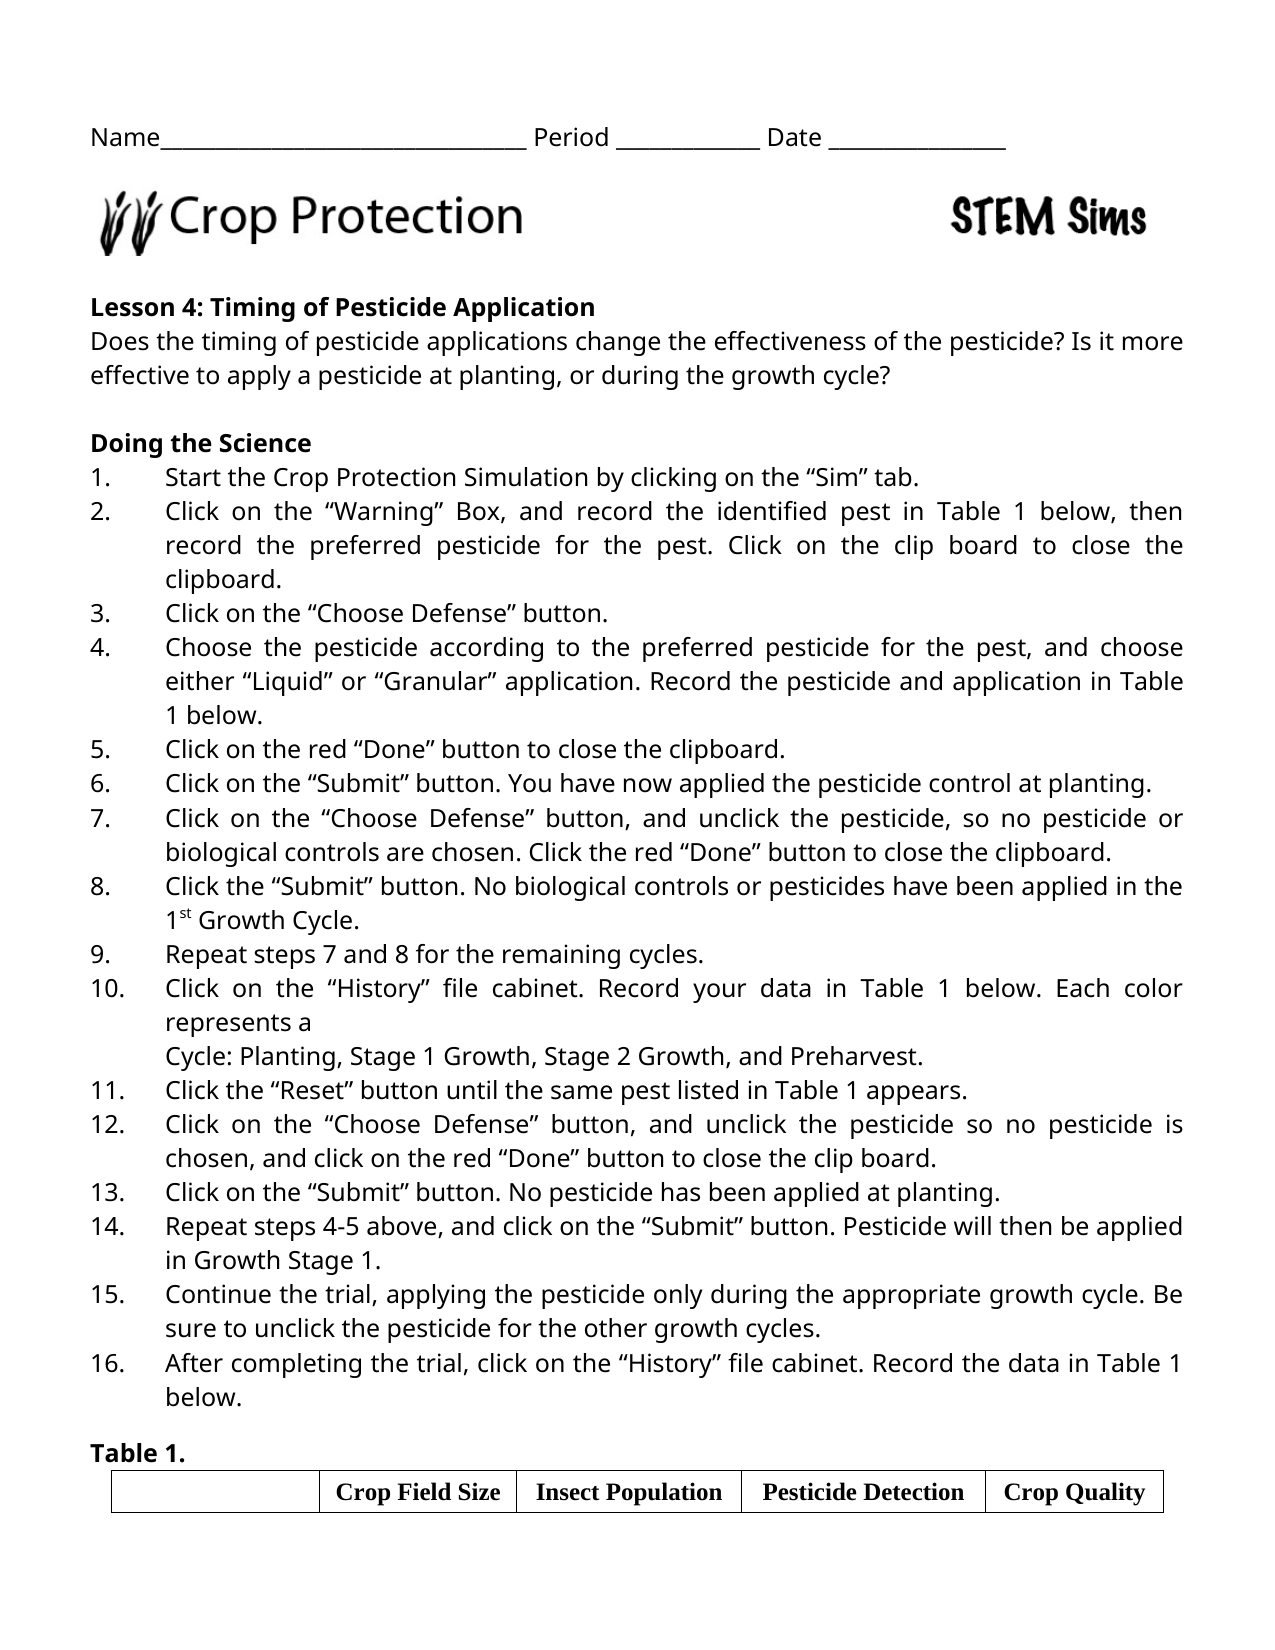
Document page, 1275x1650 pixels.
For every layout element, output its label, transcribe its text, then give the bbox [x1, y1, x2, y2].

table_header [112, 1471, 319, 1512]
text 8. Click the “Submit” button. No biological controls or pesticides have been applied in the 1st Growth Cycle. [90, 868, 1185, 936]
text 13. Click on the “Submit” button. No pesticide has been applied at planting. [90, 1175, 1185, 1209]
text Lesson 4: Timing of Pesticide Application [90, 289, 1185, 323]
text 9. Repeat steps 7 and 8 for the remaining cycles. [90, 936, 1185, 971]
text 11. Click the “Reset” button until the same pest listed in Table 1 appears. [90, 1073, 1185, 1107]
text 1. Start the Crop Protection Simulation by clicking on the “Sim” tab. [90, 459, 1185, 494]
text Doing the Science [90, 426, 1185, 459]
picture [90, 178, 1184, 256]
text Does the timing of pesticide applications change the effectiveness of the pesticide? Is it more effective to apply a pesticide at planting, or during the growth cycle? [90, 323, 1185, 391]
text 16. After completing the trial, click on the “History” file cabinet. Record the data in Table 1 below. [90, 1345, 1185, 1413]
table_header Insect Population [517, 1471, 741, 1512]
text Cycle: Planting, Stage 1 Growth, Stage 2 Growth, and Preharvest. [90, 1039, 1185, 1073]
subtitle Name_________________________________ Period _____________ Date ________________ [90, 120, 1185, 154]
text 2. Click on the “Warning” Box, and record the identified pest in Table 1 below, then record the preferred pesticide for the pest. Click on the clip board to close the clipboard. [90, 494, 1185, 596]
text 12. Click on the “Choose Defense” button, and unclick the pesticide so no pesticide is chosen, and click on the red “Done” button to close the clip board. [90, 1107, 1185, 1175]
text 3. Click on the “Choose Defense” button. [90, 596, 1185, 630]
text Table 1. [90, 1436, 1185, 1470]
table_header Crop Field Size [320, 1471, 516, 1512]
text 14. Repeat steps 4-5 above, and click on the “Submit” button. Pesticide will then be applied in Growth Stage 1. [90, 1209, 1185, 1277]
table_header Crop Quality [986, 1471, 1163, 1512]
text 4. Choose the pesticide according to the preferred pesticide for the pest, and choose either “Liquid” or “Granular” application. Record the pesticide and application in Table 1 below. [90, 630, 1185, 732]
text 10. Click on the “History” file cabinet. Record your data in Table 1 below. Each color represents a [90, 971, 1185, 1039]
table_header Pesticide Detection [742, 1471, 985, 1512]
text 15. Continue the trial, applying the pesticide only during the appropriate growth cycle. Be sure to unclick the pesticide for the other growth cycles. [90, 1277, 1185, 1345]
text 5. Click on the red “Done” button to close the clipboard. [90, 732, 1185, 766]
text 7. Click on the “Choose Defense” button, and unclick the pesticide, so no pesticide or biological controls are chosen. Click the red “Done” button to close the clipboard. [90, 800, 1185, 868]
text 6. Click on the “Submit” button. You have now applied the pesticide control at planting. [90, 766, 1185, 800]
